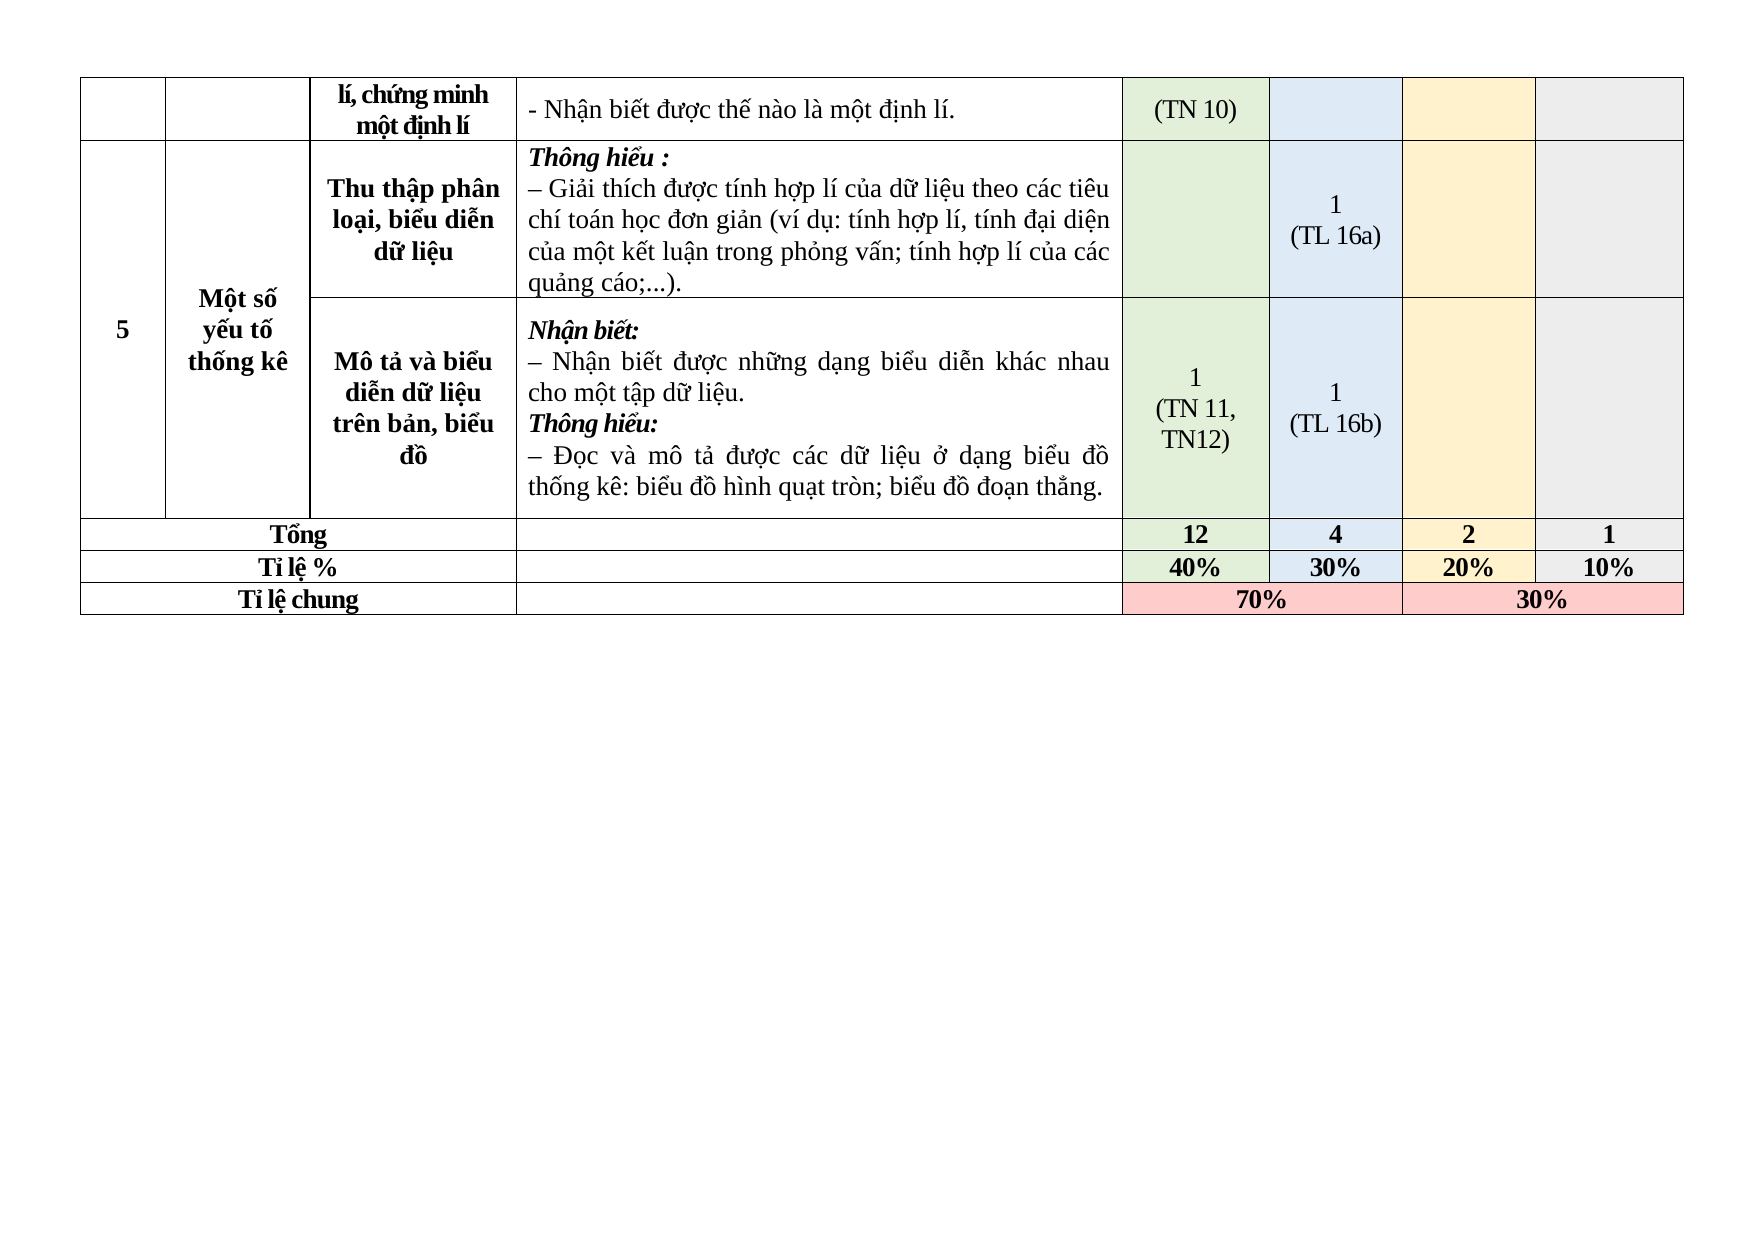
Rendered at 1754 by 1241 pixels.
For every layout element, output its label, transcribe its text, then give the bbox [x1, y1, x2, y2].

table_cell 10% [1536, 551, 1683, 582]
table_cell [311, 78, 516, 140]
table_cell [1403, 298, 1535, 517]
table_cell Nhận biết: – Nhận biết được những dạng biểu diễn khác nhau cho một tập dữ liệu. Thông hiểu: – Đọc và mô tả được các dữ liệu ở dạng biểu đồ thống kê: biểu đồ hình quạt tròn; biểu đồ đoạn thẳng. [517, 298, 1122, 517]
table_cell 1 (TL 16a) [1270, 141, 1402, 297]
table_cell 1 (TN 11, TN12) [1123, 298, 1269, 517]
table_cell Một số yếu tố thống kê [166, 141, 309, 517]
table_cell [517, 519, 1122, 549]
table_cell [1123, 141, 1269, 297]
table_cell 30% [1403, 583, 1683, 614]
table_cell 1 (TN 10) [1123, 78, 1269, 140]
table_cell 40% [1123, 551, 1269, 582]
table_cell Tỉ lệ % [81, 551, 516, 582]
table_cell Tỉ lệ chung [81, 583, 516, 614]
table_cell [517, 583, 1122, 614]
table_cell 30% [1270, 551, 1402, 582]
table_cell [517, 78, 1122, 140]
table_cell Thông hiểu : – Giải thích được tính hợp lí của dữ liệu theo các tiêu chí toán học đơn giản (ví dụ: tính hợp lí, tính đại diện của một kết luận trong phỏng vấn; tính hợp lí của các quảng cáo;...). [517, 141, 1122, 297]
table_cell [1403, 141, 1535, 297]
table_cell 1 (TL 16b) [1270, 298, 1402, 517]
table_cell [1270, 78, 1402, 140]
table_cell Mô tả và biểu diễn dữ liệu trên bản, biểu đồ [311, 298, 516, 517]
table_cell [1536, 141, 1683, 297]
table_cell Tổng [81, 519, 516, 549]
table_cell 70% [1123, 583, 1402, 614]
table_cell 1 [1536, 519, 1683, 549]
table_cell Thu thập phân loại, biểu diễn dữ liệu [311, 141, 516, 297]
table_cell 12 [1123, 519, 1269, 549]
table_cell 4 [1270, 519, 1402, 549]
table_cell 2 [1403, 519, 1535, 549]
table_cell 5 [81, 141, 165, 517]
table_cell [1536, 298, 1683, 517]
table_cell 20% [1403, 551, 1535, 582]
table_cell [1536, 78, 1683, 140]
table_cell [517, 551, 1122, 582]
table_cell [1403, 78, 1535, 140]
